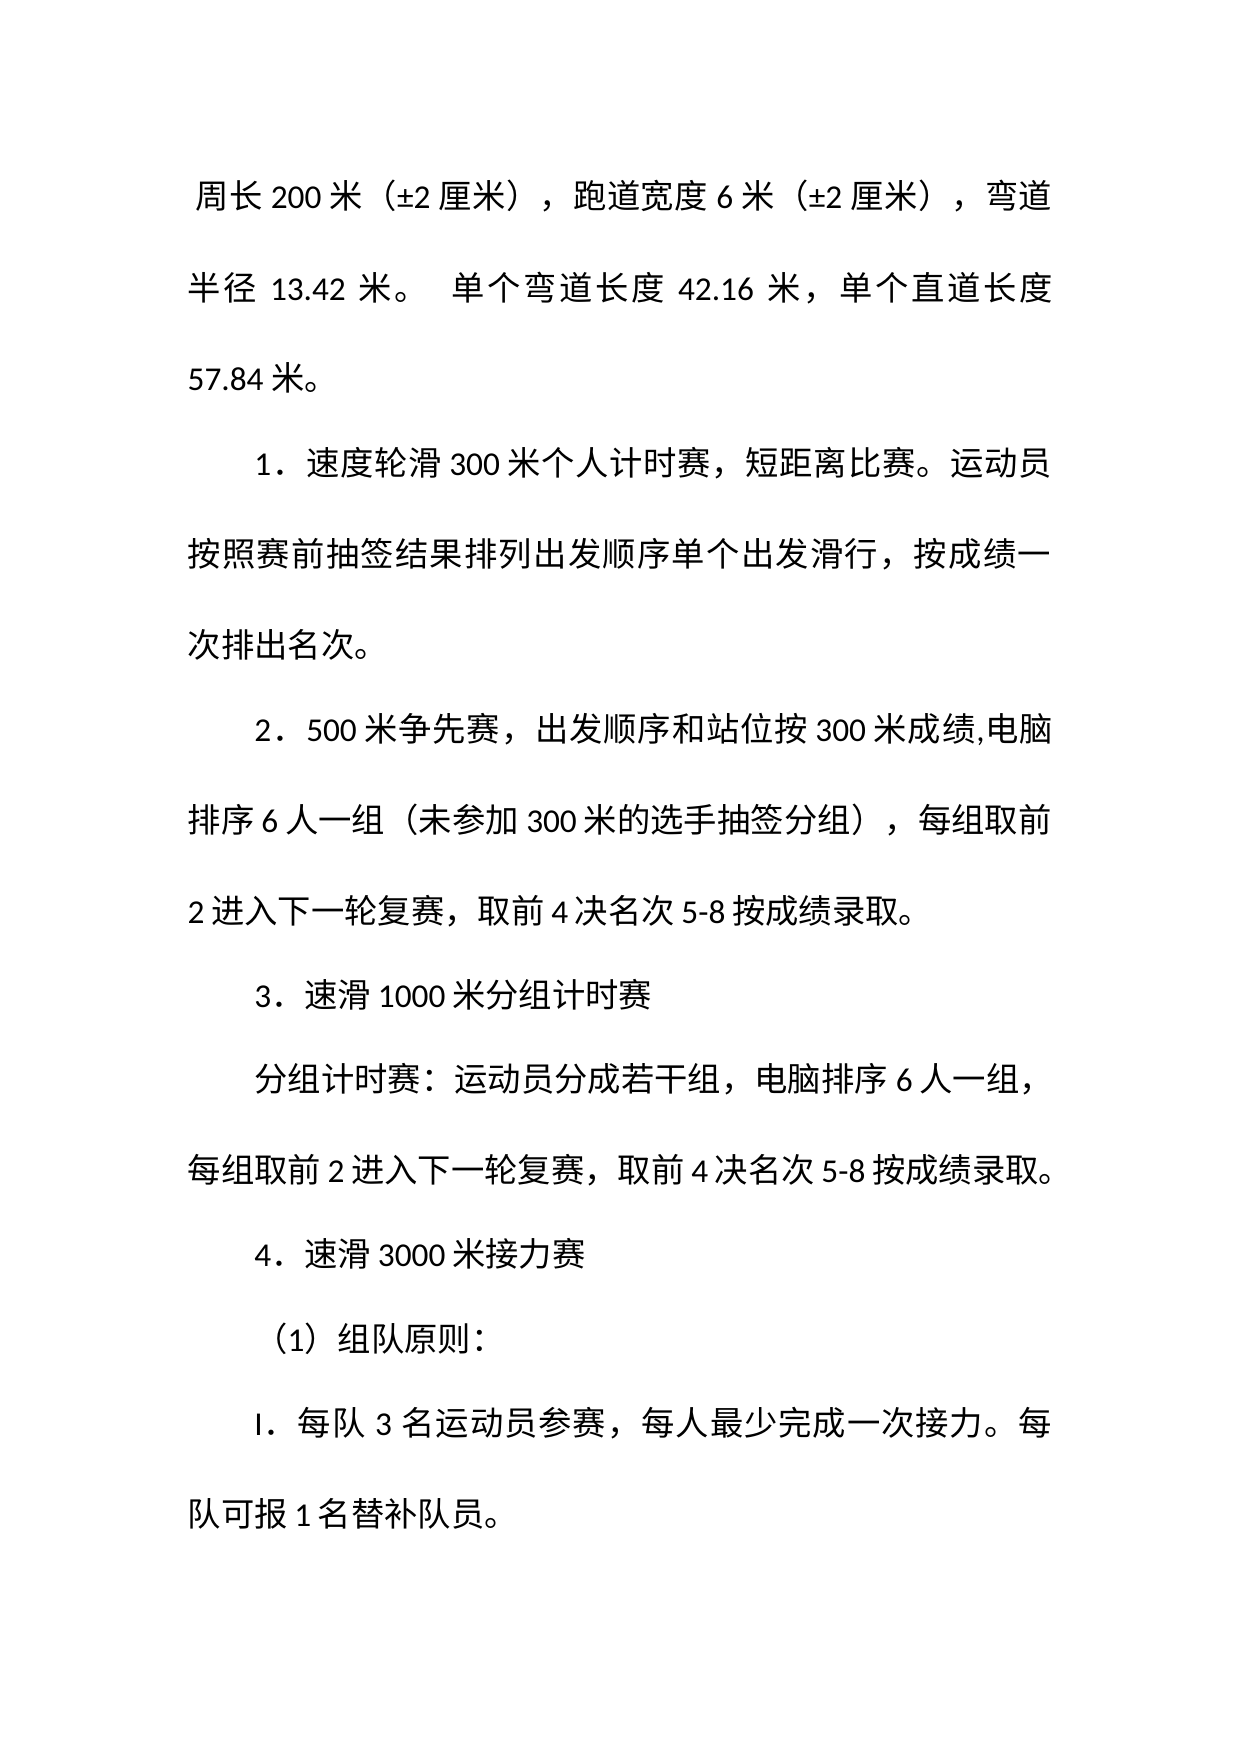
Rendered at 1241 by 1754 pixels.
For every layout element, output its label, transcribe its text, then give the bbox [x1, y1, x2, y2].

text 分组计时赛：运动员分成若干组，电脑排序6人一组，每组取前2进入下一轮复赛，取前4决名次5-8按成绩录取。 [187, 1045, 1053, 1201]
text 1．速度轮滑300米个人计时赛，短距离比赛。运动员按照赛前抽签结果排列出发顺序单个出发滑行，按成绩一次排出名次。 [187, 428, 1053, 675]
text 2．500米争先赛，出发顺序和站位按300米成绩,电脑排序6人一组（未参加300米的选手抽签分组），每组取前2进入下一轮复赛，取前4决名次5-8按成绩录取。 [187, 694, 1053, 941]
text 4．速滑3000米接力赛 [187, 1220, 1053, 1285]
text I．每队 3 名运动员参赛，每人最少完成一次接力。每队可报1名替补队员。 [187, 1388, 1053, 1544]
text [187, 162, 1053, 409]
text （1）组队原则： [187, 1304, 1053, 1369]
text 3．速滑1000米分组计时赛 [187, 960, 1053, 1025]
